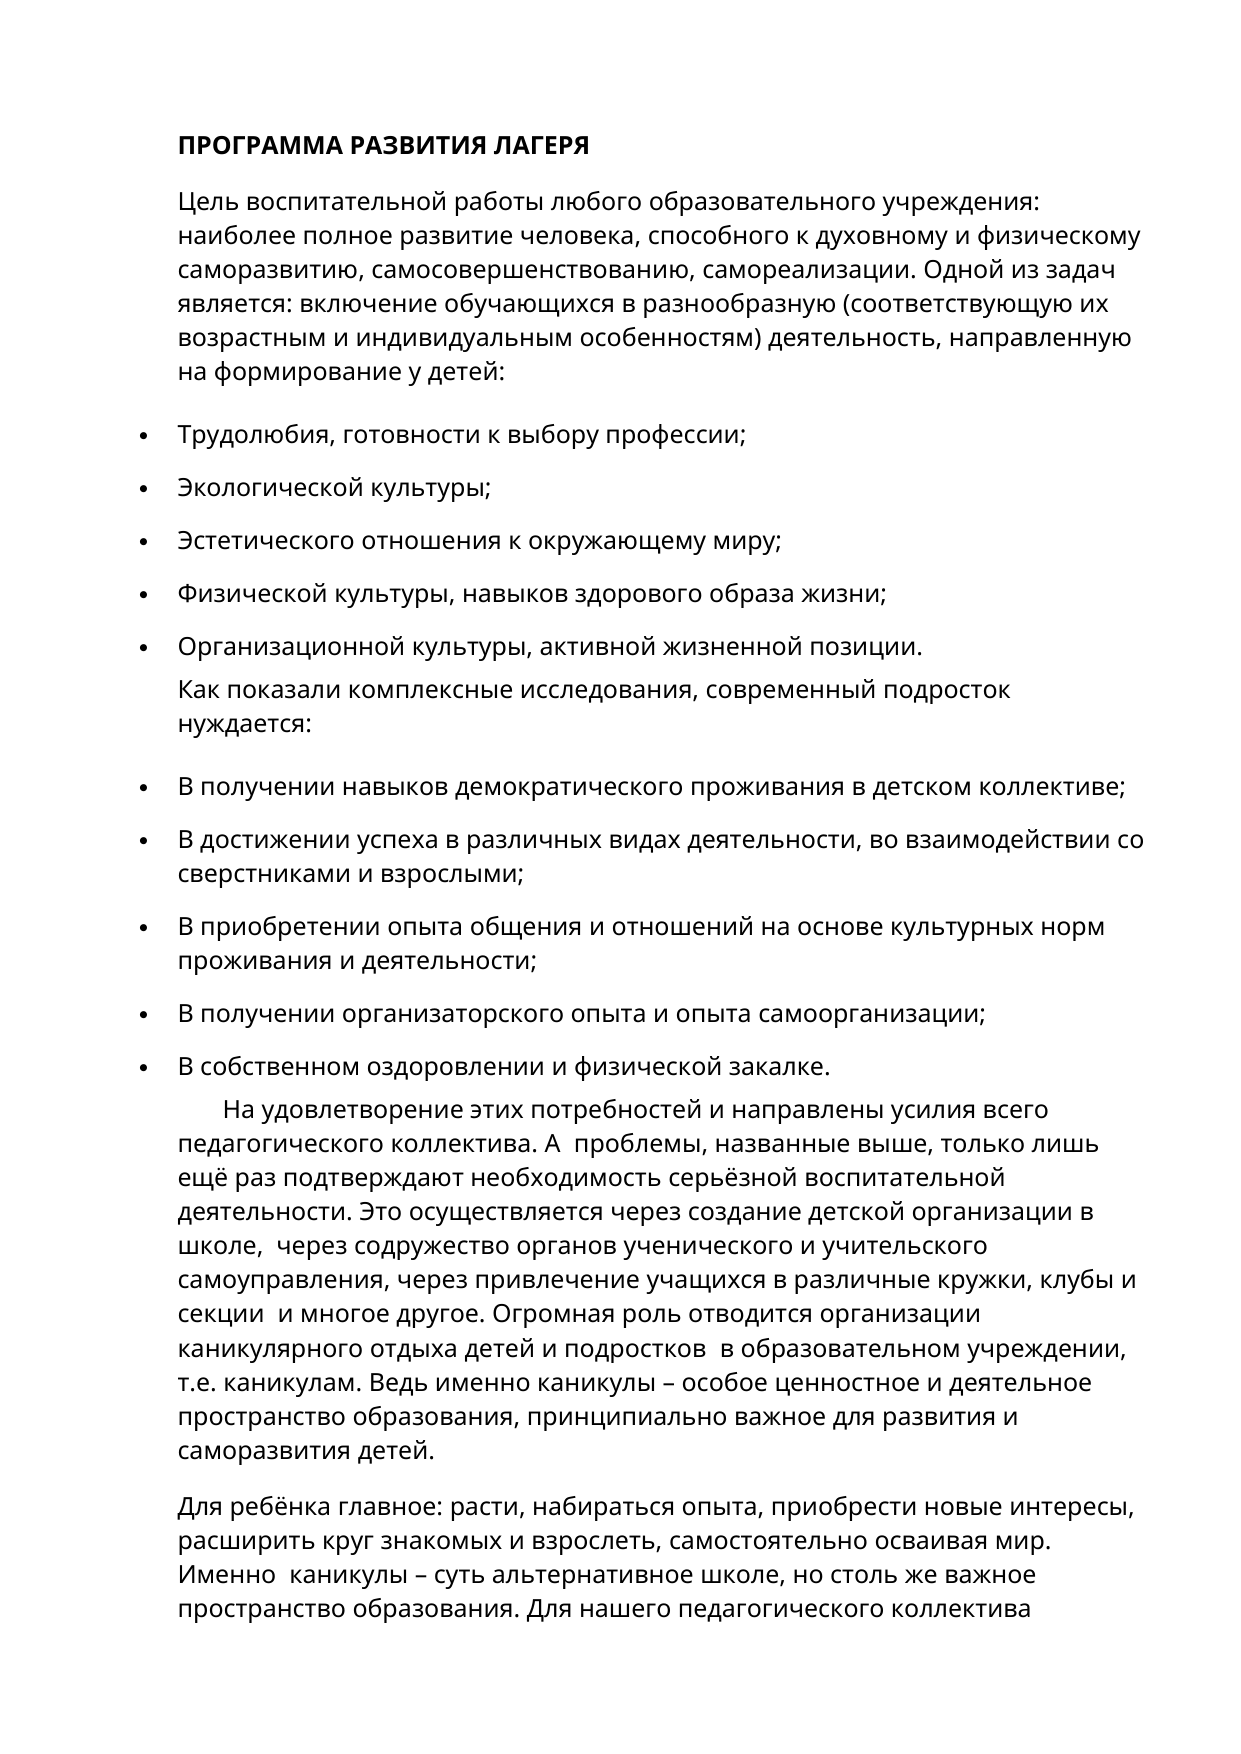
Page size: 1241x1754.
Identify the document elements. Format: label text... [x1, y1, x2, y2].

list В собственном оздоровлении и физической закалке. [140, 1048, 1152, 1082]
list Физической культуры, навыков здорового образа жизни; [140, 575, 1152, 609]
text Как показали комплексные исследования, современный подросток нуждается: [177, 672, 1152, 740]
list В приобретении опыта общения и отношений на основе культурных норм проживания и деятельности; [140, 909, 1152, 977]
list В достижении успеха в различных видах деятельности, во взаимодействии со сверстниками и взрослыми; [140, 822, 1152, 890]
list Эстетического отношения к окружающему миру; [140, 523, 1152, 557]
list Экологической культуры; [140, 470, 1152, 504]
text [177, 1488, 1152, 1624]
text ПРОГРАММА РАЗВИТИЯ ЛАГЕРЯ [177, 127, 1152, 162]
list Организационной культуры, активной жизненной позиции. [140, 628, 1152, 662]
text Цель воспитательной работы любого образовательного учреждения: наиболее полное развитие человека, способного к духовному и физическому саморазвитию, самосовершенствованию, самореализации. Одной из задач является: включение обучающихся в разнообразную (соответствующую их возрастным и индивидуальным особенностям) деятельность, направленную на формирование у детей: [177, 183, 1152, 388]
list Трудолюбия, готовности к выбору профессии; [140, 417, 1152, 451]
list В получении организаторского опыта и опыта самоорганизации; [140, 996, 1152, 1029]
list В получении навыков демократического проживания в детском коллективе; [140, 769, 1152, 803]
text На удовлетворение этих потребностей и направлены усилия всего педагогического коллектива. А проблемы, названные выше, только лишь ещё раз подтверждают необходимость серьёзной воспитательной деятельности. Это осуществляется через создание детской организации в школе, через содружество органов ученического и учительского самоуправления, через привлечение учащихся в различные кружки, клубы и секции и многое другое. Огромная роль отводится организации каникулярного отдыха детей и подростков в образовательном учреждении, т.е. каникулам. Ведь именно каникулы – особое ценностное и деятельное пространство образования, принципиально важное для развития и саморазвития детей. [177, 1092, 1152, 1466]
